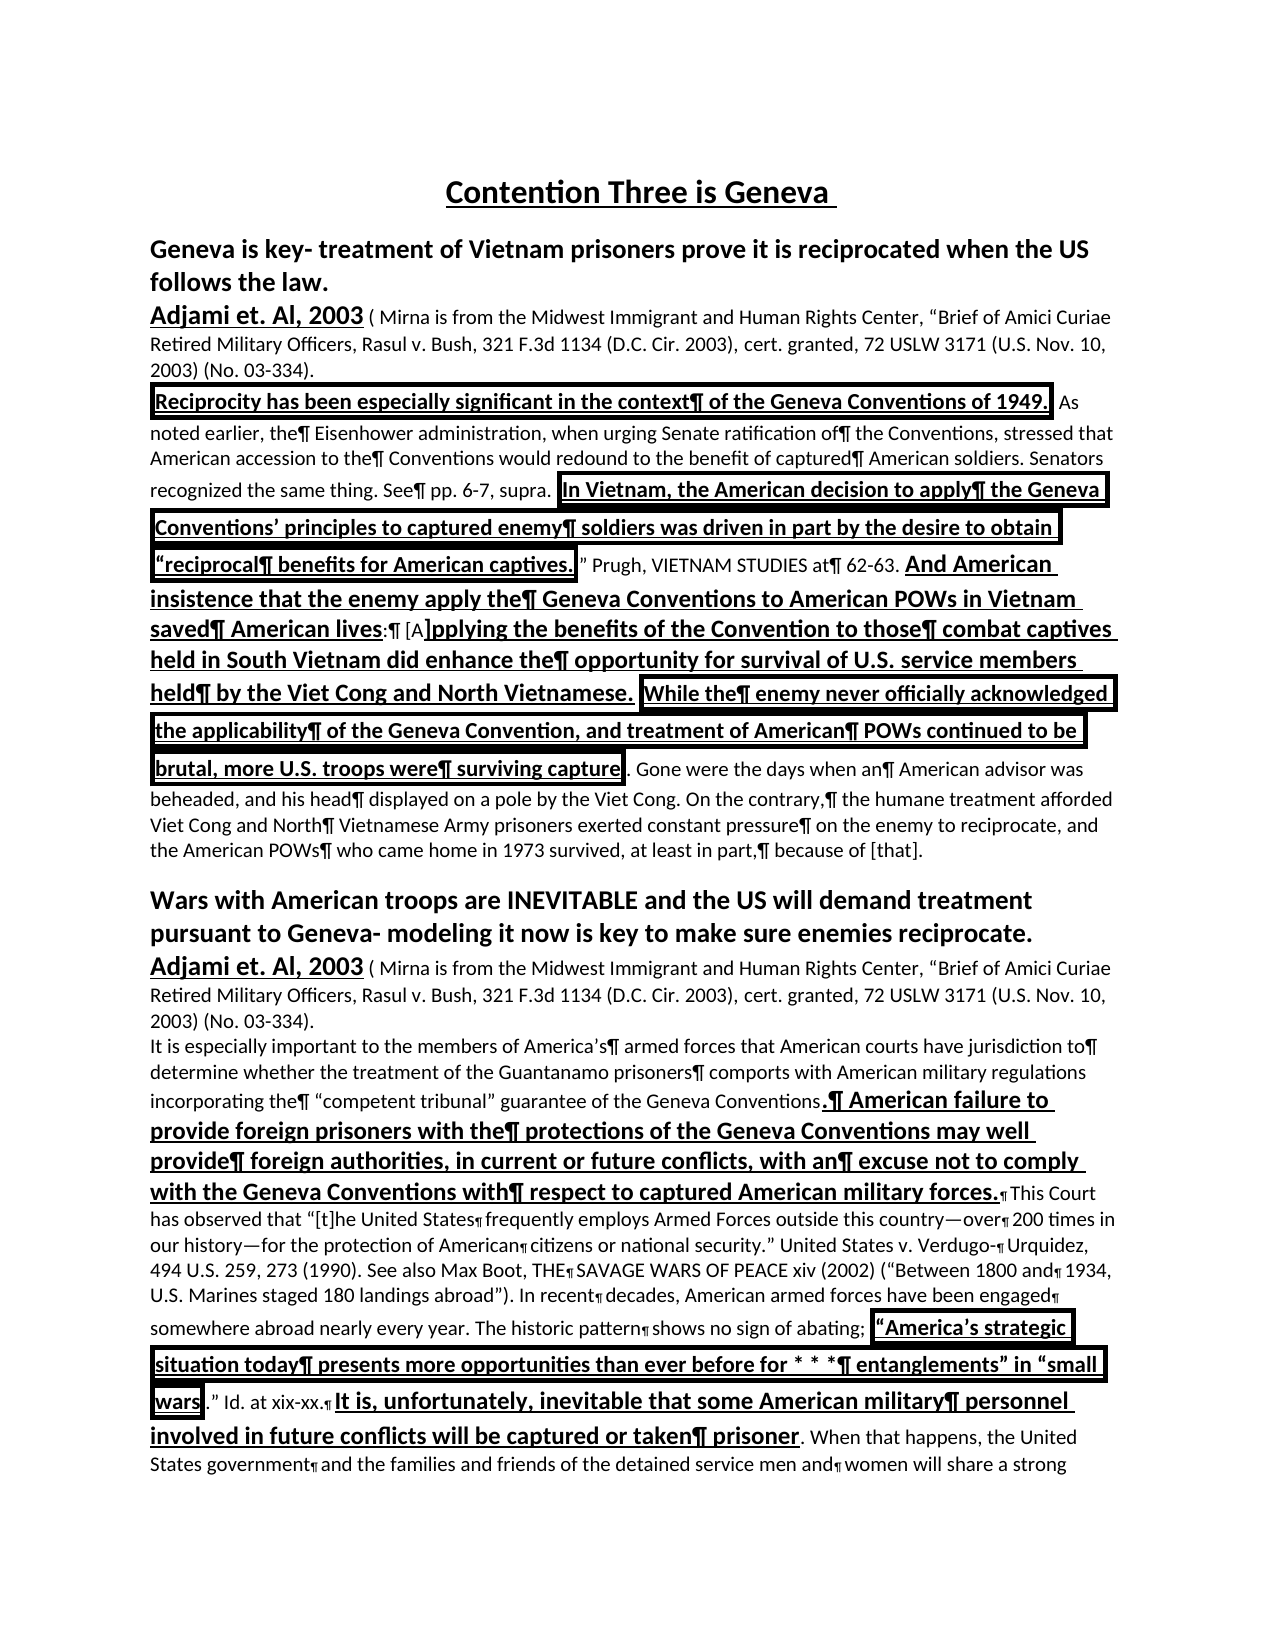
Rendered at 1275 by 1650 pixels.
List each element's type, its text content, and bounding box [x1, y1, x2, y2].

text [150, 1033, 1125, 1476]
text Adjami et. Al, 2003 ( Mirna is from the Midwest Immigrant and Human Rights Center, “Brief of Amici Curiae Retired Military Officers, Rasul v. Bush, 321 F.3d 1134 (D.C. Cir. 2003), cert. granted, 72 USLW 3171 (U.S. Nov. 10, 2003) (No. 03-334). [150, 298, 1125, 382]
subtitle Contention Three is Geneva [150, 171, 1125, 212]
subtitle Wars with American troops are INEVITABLE and the US will demand treatment pursuant to Geneva- modeling it now is key to make sure enemies reciprocate. [150, 883, 1125, 949]
subtitle Geneva is key- treatment of Vietnam prisoners prove it is reciprocated when the US follows the law. [150, 232, 1125, 298]
text Reciprocity has been especially significant in the context¶ of the Geneva Conventions of 1949. As noted earlier, the¶ Eisenhower administration, when urging Senate ratification of¶ the Conventions, stressed that American accession to the¶ Conventions would redound to the benefit of captured¶ American soldiers. Senators recognized the same thing. See¶ pp. 6-7, supra. In Vietnam, the American decision to apply¶ the Geneva Conventions’ principles to captured enemy¶ soldiers was driven in part by the desire to obtain “reciprocal¶ benefits for American captives.” Prugh, VIETNAM STUDIES at¶ 62-63. And American insistence that the enemy apply the¶ Geneva Conventions to American POWs in Vietnam saved¶ American lives:¶ [A]pplying the benefits of the Convention to those¶ combat captives held in South Vietnam did enhance the¶ opportunity for survival of U.S. service members held¶ by the Viet Cong and North Vietnamese. While the¶ enemy never officially acknowledged the applicability¶ of the Geneva Convention, and treatment of American¶ POWs continued to be brutal, more U.S. troops were¶ surviving capture. Gone were the days when an¶ American advisor was beheaded, and his head¶ displayed on a pole by the Viet Cong. On the contrary,¶ the humane treatment afforded Viet Cong and North¶ Vietnamese Army prisoners exerted constant pressure¶ on the enemy to reciprocate, and the American POWs¶ who came home in 1973 survived, at least in part,¶ because of [that]. [150, 382, 1125, 863]
text Adjami et. Al, 2003 ( Mirna is from the Midwest Immigrant and Human Rights Center, “Brief of Amici Curiae Retired Military Officers, Rasul v. Bush, 321 F.3d 1134 (D.C. Cir. 2003), cert. granted, 72 USLW 3171 (U.S. Nov. 10, 2003) (No. 03-334). [150, 949, 1125, 1033]
